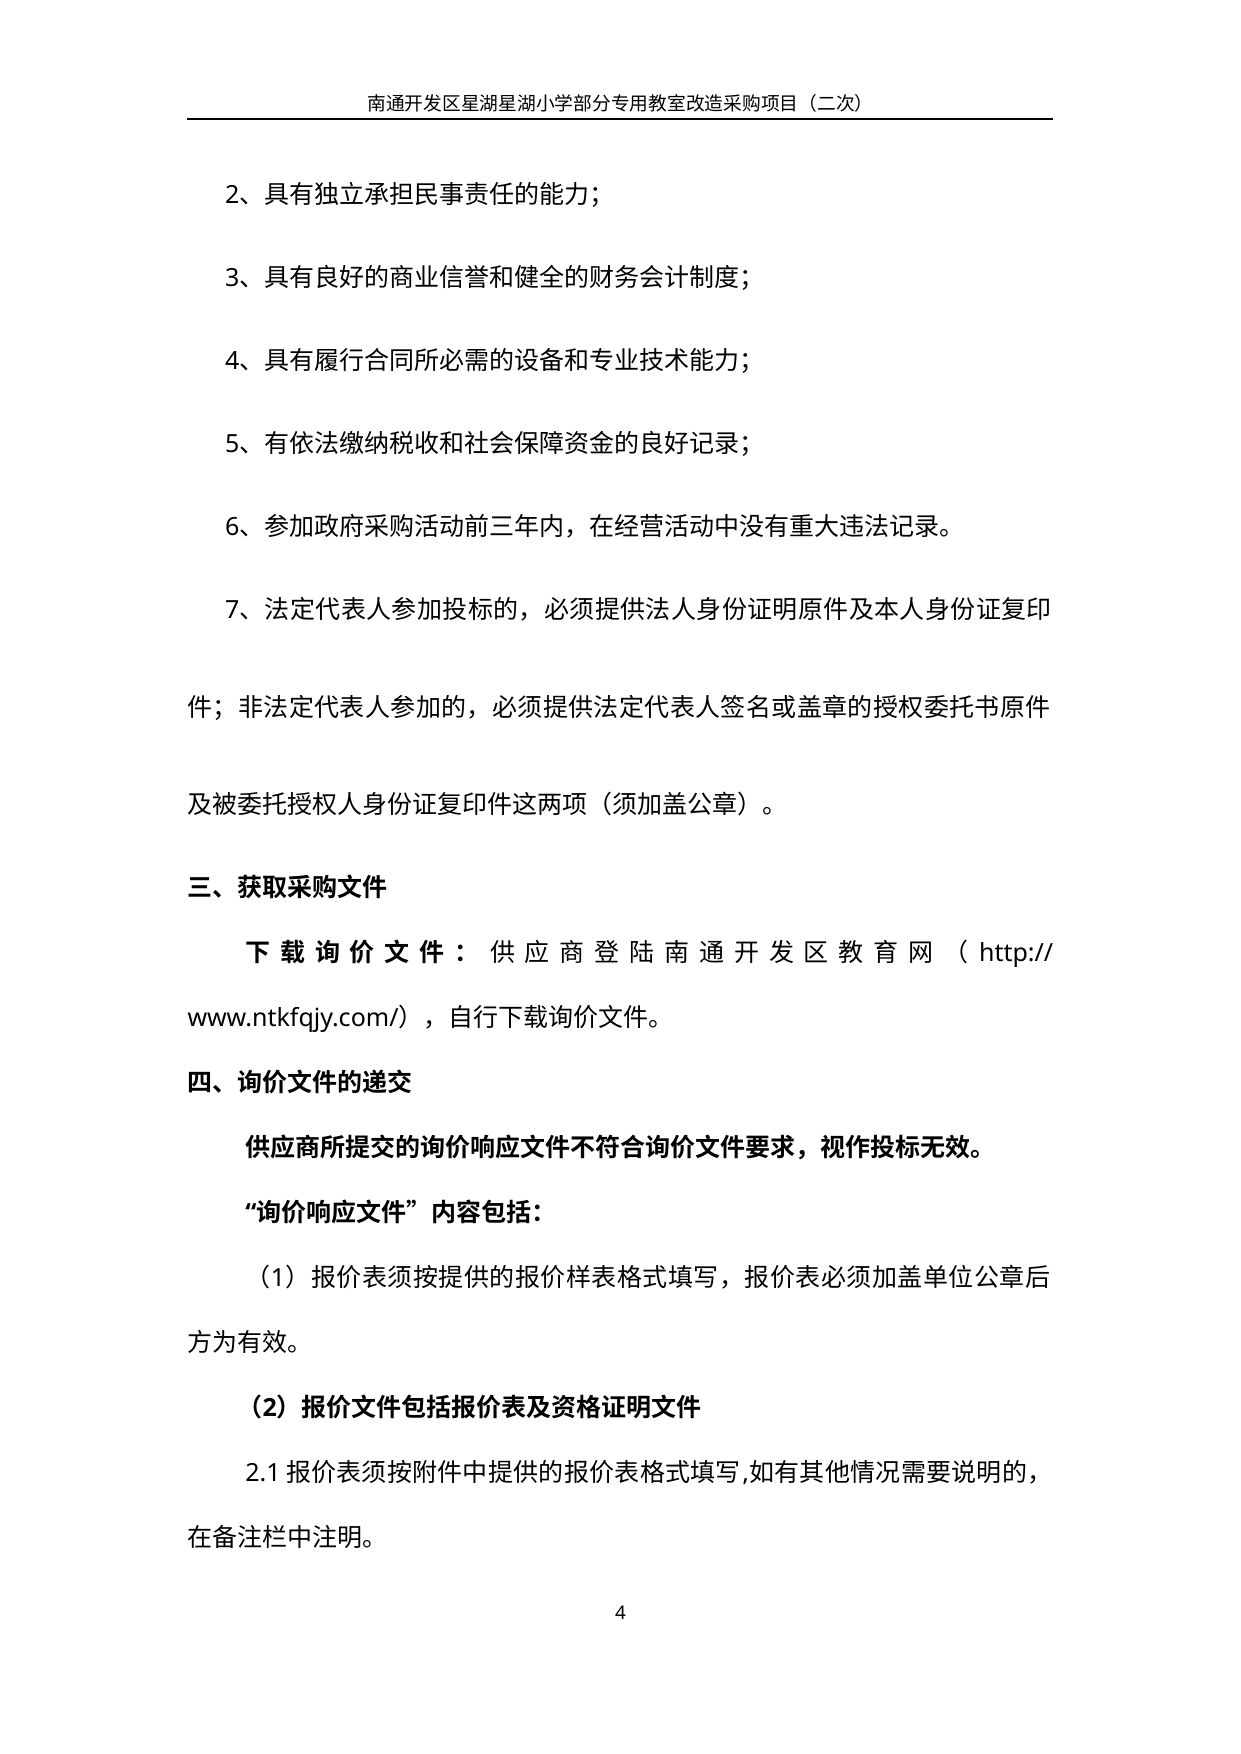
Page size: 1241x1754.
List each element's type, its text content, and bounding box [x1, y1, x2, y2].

text （1）报价表须按提供的报价样表格式填写，报价表必须加盖单位公章后方为有效。 [187, 1243, 1053, 1373]
text 5、有依法缴纳税收和社会保障资金的良好记录； [187, 409, 1053, 474]
text “询价响应文件”内容包括： [187, 1178, 1053, 1243]
text 7、法定代表人参加投标的，必须提供法人身份证明原件及本人身份证复印件；非法定代表人参加的，必须提供法定代表人签名或盖章的授权委托书原件及被委托授权人身份证复印件这两项（须加盖公章）。 [187, 575, 1053, 687]
text 供应商所提交的询价响应文件不符合询价文件要求，视作投标无效。 [187, 1113, 1053, 1178]
text 7、法定代表人参加投标的，必须提供法人身份证明原件及本人身份证复印件；非法定代表人参加的，必须提供法定代表人签名或盖章的授权委托书原件及被委托授权人身份证复印件这两项（须加盖公章）。 [187, 723, 1053, 835]
text 下载询价文件：供应商登陆南通开发区教育网（http://www.ntkfqjy.com/），自行下载询价文件。 [187, 918, 1053, 1048]
text （2）报价文件包括报价表及资格证明文件 [187, 1373, 1053, 1438]
text 三、获取采购文件 [187, 853, 1053, 918]
text 四、询价文件的递交 [187, 1048, 1053, 1113]
text 2、具有独立承担民事责任的能力； [187, 160, 1053, 225]
text 3、具有良好的商业信誉和健全的财务会计制度； [187, 243, 1053, 308]
text 2.1报价表须按附件中提供的报价表格式填写,如有其他情况需要说明的，在备注栏中注明。 [187, 1438, 1053, 1568]
text 4、具有履行合同所必需的设备和专业技术能力； [187, 326, 1053, 391]
text 6、参加政府采购活动前三年内，在经营活动中没有重大违法记录。 [187, 492, 1053, 557]
